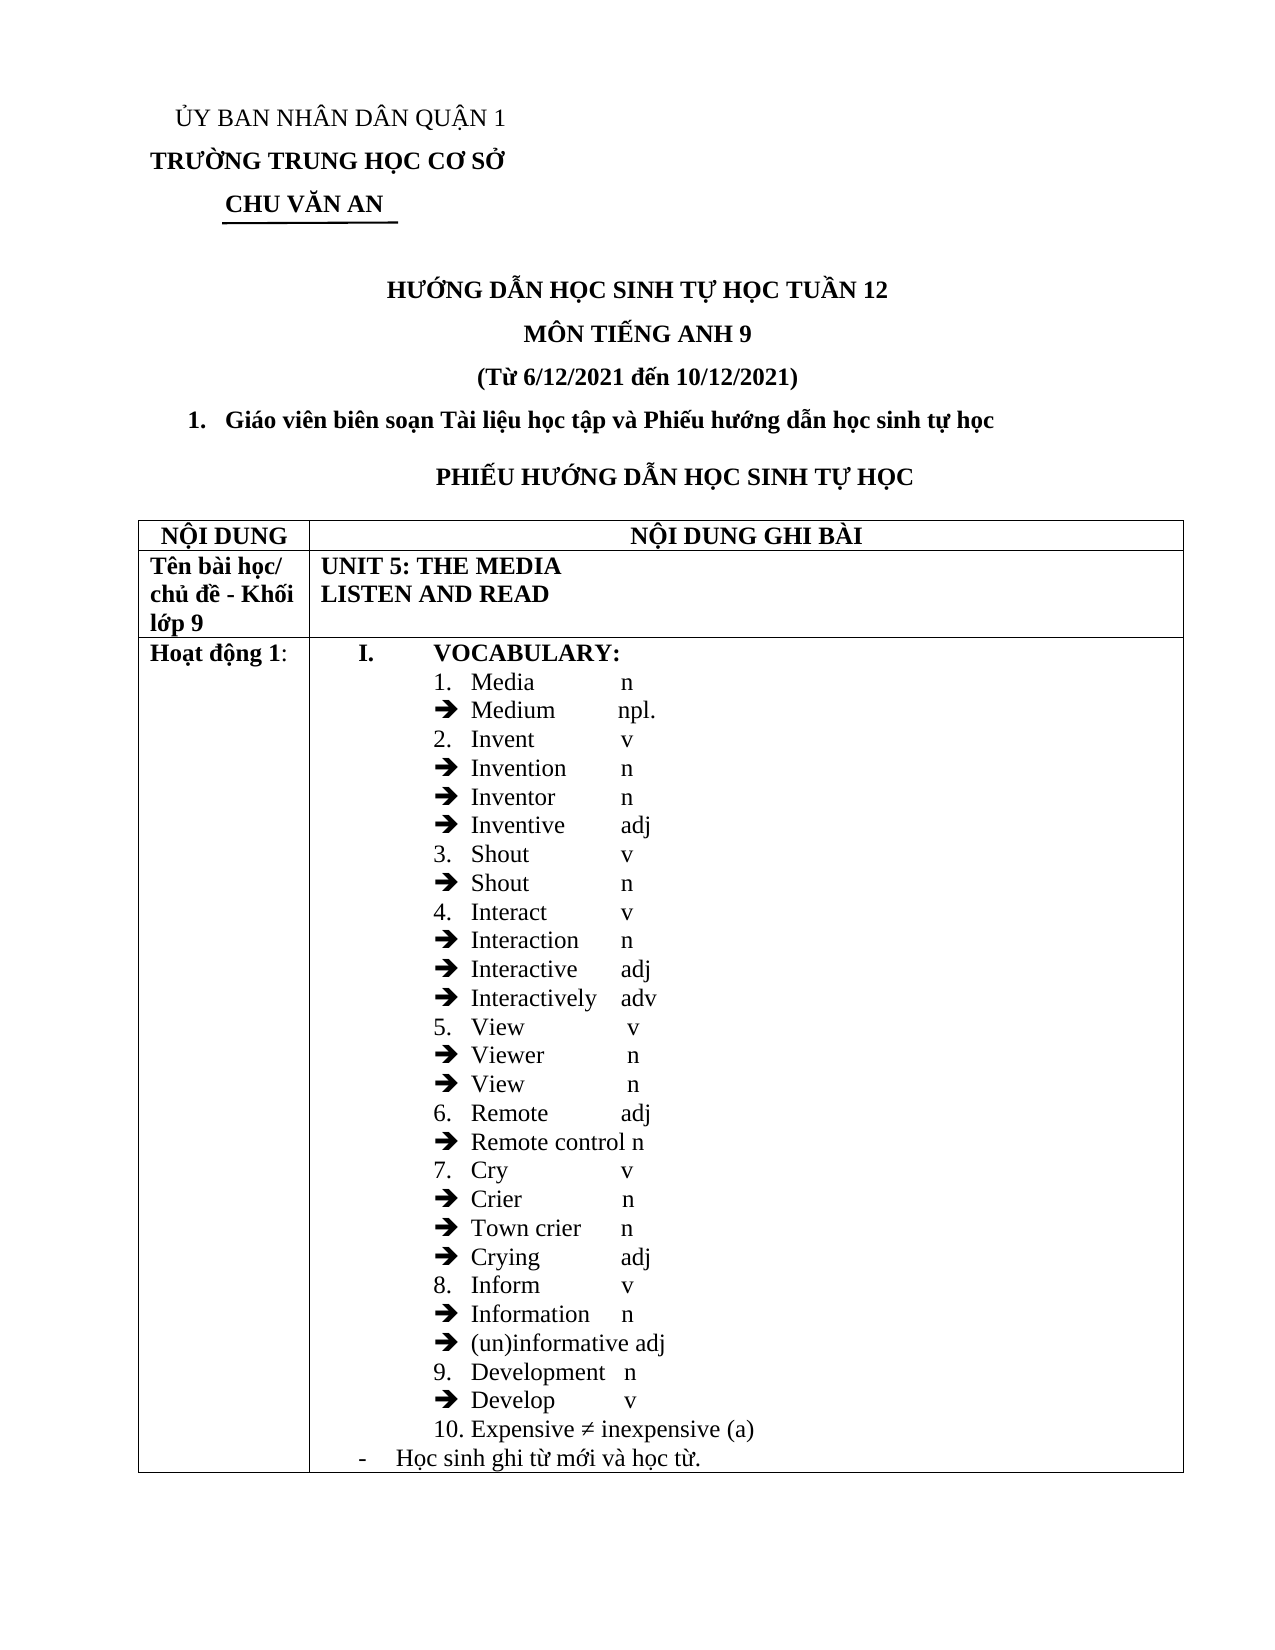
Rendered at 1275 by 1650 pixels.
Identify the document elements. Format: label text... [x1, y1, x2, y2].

text (Từ 6/12/2021 đến 10/12/2021) [150, 362, 1125, 391]
text HƯỚNG DẪN HỌC SINH TỰ HỌC TUẦN 12 [150, 276, 1125, 304]
table_header ỦY BAN NHÂN DÂN QUẬN 1 [139, 104, 1136, 146]
table_cell CHU VĂN AN [139, 190, 1136, 232]
text MÔN TIẾNG ANH 9 [150, 319, 1125, 347]
table_cell Hoạt động 1: [139, 638, 309, 1472]
table_cell TRƯỜNG TRUNG HỌC CƠ SỞ [139, 146, 1136, 189]
table_header NỘI DUNG GHI BÀI [310, 521, 1183, 550]
list Giáo viên biên soạn Tài liệu học tập và Phiếu hướng dẫn học sinh tự học [187, 405, 1125, 434]
table_cell UNIT 5: THE MEDIA LISTEN AND READ [310, 551, 1183, 637]
table_cell VOCABULARY: Media n Medium npl. Invent v Invention n Inventor n Inventive adj Shout v Shout n Interact v Interaction n Interactive adj Interactively adv View v Viewer n View n Remote adj Remote control n Cry v Crier n Town crier n Crying adj Inform v Information n (un)informative adj Development n Develop v Expensive ≠ inexpensive (a) Học sinh ghi từ mới và học từ. [310, 638, 1183, 1472]
table_header NỘI DUNG [139, 521, 309, 550]
table_cell Tên bài học/ chủ đề - Khối lớp 9 [139, 551, 309, 637]
list PHIẾU HƯỚNG DẪN HỌC SINH TỰ HỌC [225, 462, 1125, 491]
